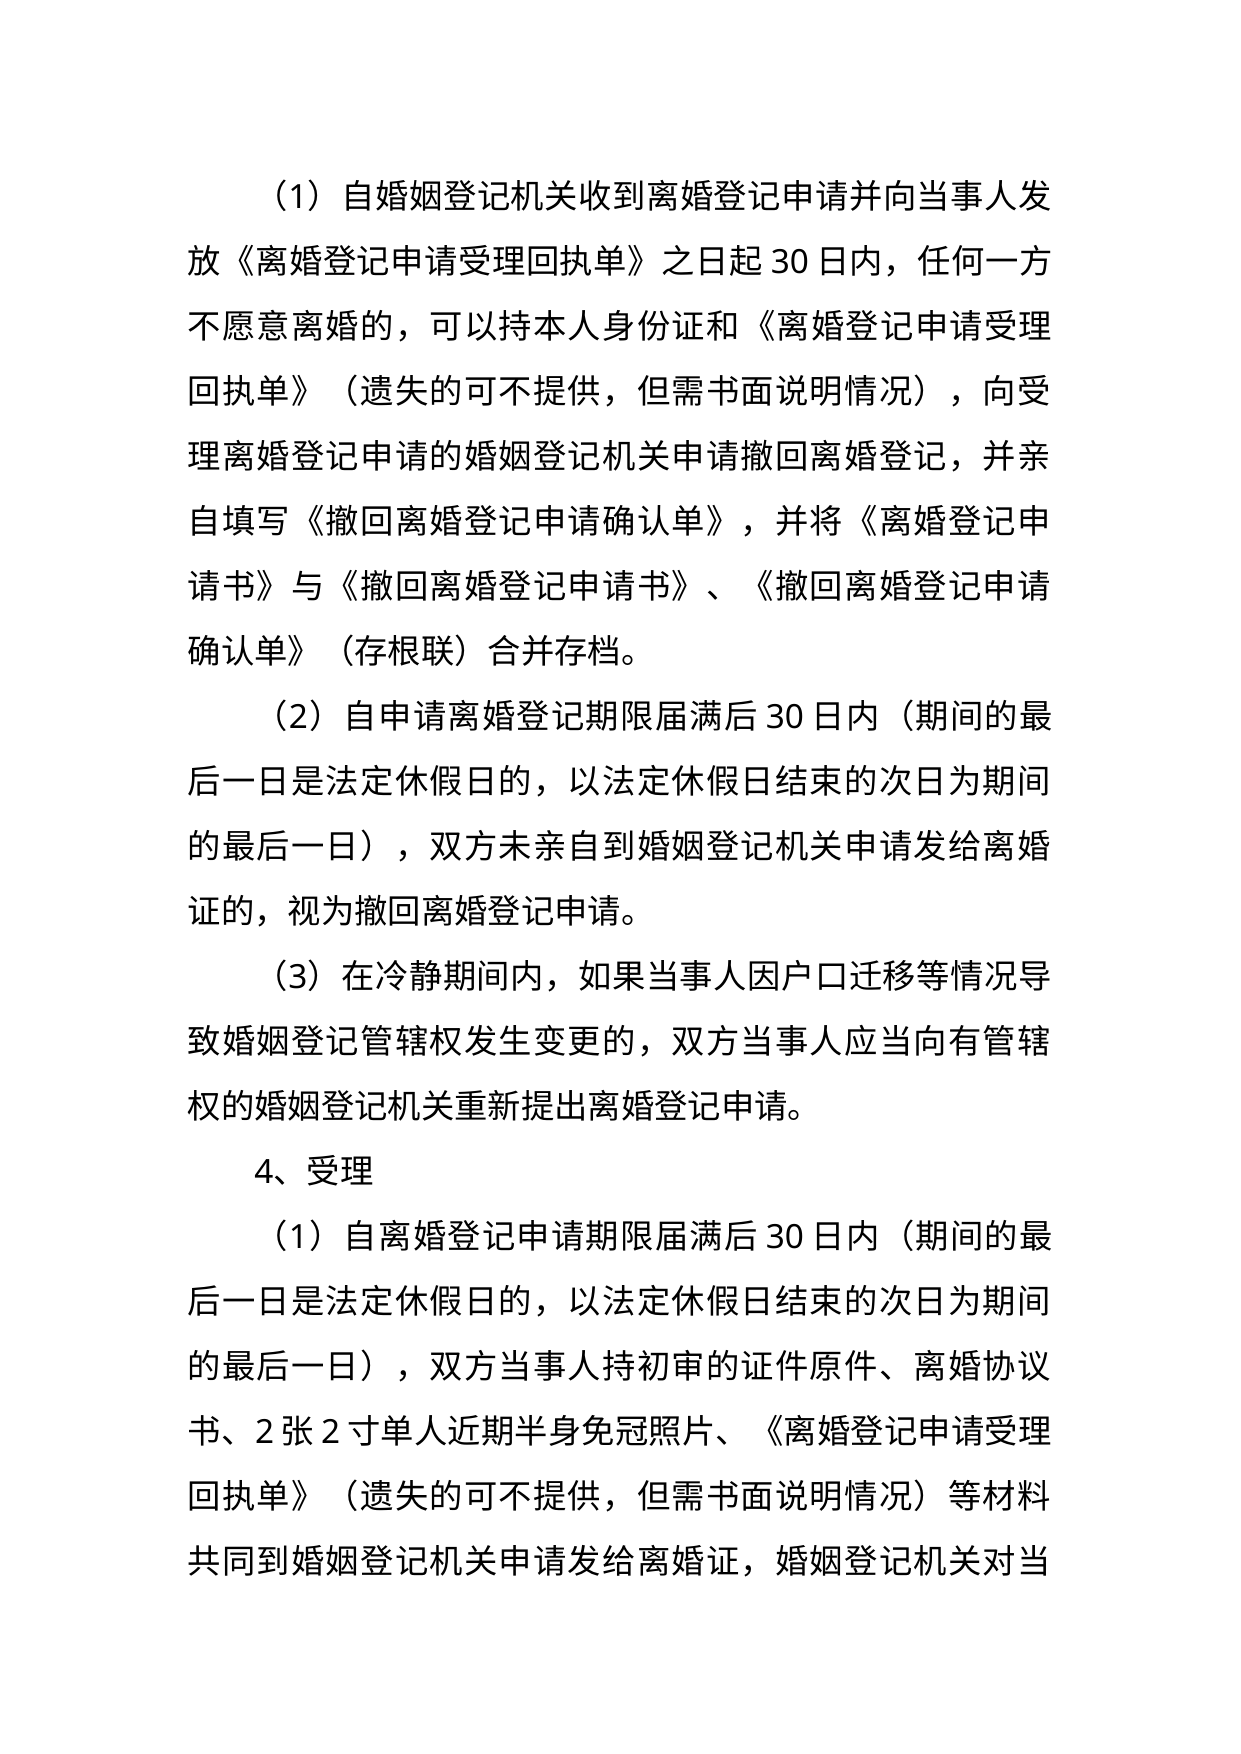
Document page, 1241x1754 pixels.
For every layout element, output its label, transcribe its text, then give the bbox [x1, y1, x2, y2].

text 4、受理 [187, 1137, 1053, 1202]
text （1）自婚姻登记机关收到离婚登记申请并向当事人发放《离婚登记申请受理回执单》之日起30日内，任何一方不愿意离婚的，可以持本人身份证和《离婚登记申请受理回执单》（遗失的可不提供，但需书面说明情况），向受理离婚登记申请的婚姻登记机关申请撤回离婚登记，并亲自填写《撤回离婚登记申请确认单》，并将《离婚登记申请书》与《撤回离婚登记申请书》、《撤回离婚登记申请确认单》（存根联）合并存档。 [187, 162, 1053, 682]
text （2）自申请离婚登记期限届满后30日内（期间的最后一日是法定休假日的，以法定休假日结束的次日为期间的最后一日），双方未亲自到婚姻登记机关申请发给离婚证的，视为撤回离婚登记申请。 [187, 682, 1053, 942]
text （3）在冷静期间内，如果当事人因户口迁移等情况导致婚姻登记管辖权发生变更的，双方当事人应当向有管辖权的婚姻登记机关重新提出离婚登记申请。 [187, 942, 1053, 1137]
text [187, 1202, 1053, 1592]
